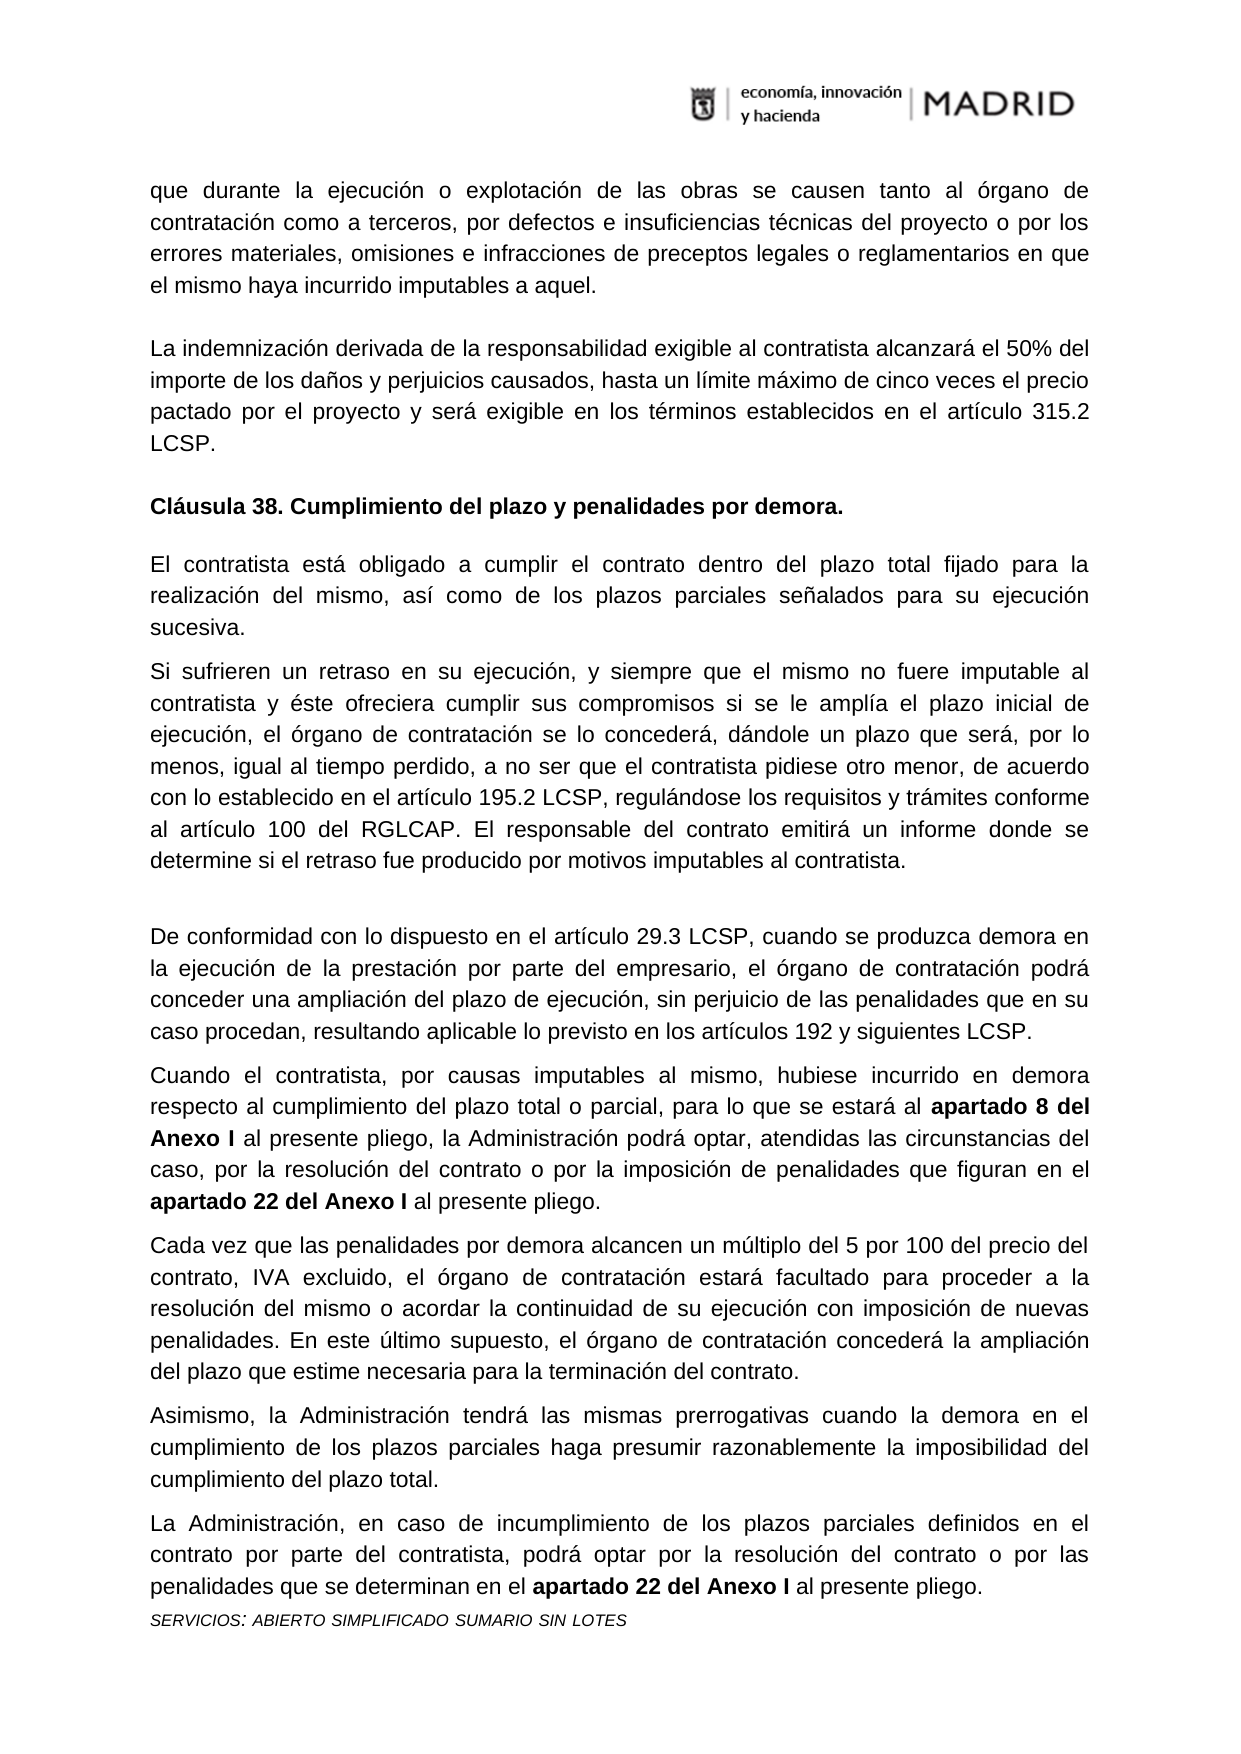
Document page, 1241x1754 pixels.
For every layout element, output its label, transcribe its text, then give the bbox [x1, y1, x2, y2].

text El contratista está obligado a cumplir el contrato dentro del plazo total fijado para la realización del mismo, así como de los plazos parciales señalados para su ejecución sucesiva. [150, 551, 1090, 640]
text Si sufrieren un retraso en su ejecución, y siempre que el mismo no fuere imputable al contratista y éste ofreciera cumplir sus compromisos si se le amplía el plazo inicial de ejecución, el órgano de contratación se lo concederá, dándole un plazo que será, por lo menos, igual al tiempo perdido, a no ser que el contratista pidiese otro menor, de acuerdo con lo establecido en el artículo 195.2 LCSP, regulándose los requisitos y trámites conforme al artículo 100 del RGLCAP. El responsable del contrato emitirá un informe donde se determine si el retraso fue producido por motivos imputables al contratista. [150, 658, 1090, 874]
text Cuando el contratista, por causas imputables al mismo, hubiese incurrido en demora respecto al cumplimiento del plazo total o parcial, para lo que se estará al apartado 8 del Anexo I al presente pliego, podrá optar, atendidas las circunstancias del caso, por la resolución del contrato o por la imposición de penalidades que figuran en el apartado 22 del Anexo I al presente pliego. [150, 1062, 1090, 1214]
text Asimismo, tendrá las mismas prerrogativas cuando la demora en el cumplimiento de los plazos parciales haga presumir razonablemente la imposibilidad del cumplimiento del plazo total. [150, 1402, 1090, 1492]
picture [670, 75, 1091, 142]
text De conformidad con lo dispuesto en el artículo 29.3 LCSP, cuando se produzca demora en la ejecución de la prestación por parte del empresario, el órgano de contratación podrá conceder una ampliación del plazo de ejecución, sin perjuicio de las penalidades que en su caso procedan, resultando aplicable lo previsto en los artículos 192 y siguientes LCSP. [150, 923, 1090, 1044]
text , en caso de incumplimiento de los plazos parciales definidos en el contrato por parte del contratista, podrá optar por la resolución del contrato o por las penalidades que se determinan en el apartado 22 del Anexo I al presente pliego. [150, 1509, 1090, 1599]
text Cada vez que las penalidades por demora alcancen un múltiplo del 5 por 100 del precio del contrato, IVA excluido, el órgano de contratación estará facultado para proceder a la resolución del mismo o acordar la continuidad de su ejecución con imposición de nuevas penalidades. En este último supuesto, el órgano de contratación concederá la ampliación del plazo que estime necesaria para la terminación del contrato. [150, 1232, 1090, 1385]
text La indemnización derivada de la responsabilidad exigible al contratista alcanzará el 50% del importe de los daños y perjuicios causados, hasta un límite máximo de cinco veces el precio pactado por el proyecto y será exigible en los términos establecidos en el artículo 315.2 LCSP. [150, 335, 1090, 456]
subtitle Cláusula 38. Cumplimiento del plazo y penalidades por demora. [150, 493, 1090, 519]
